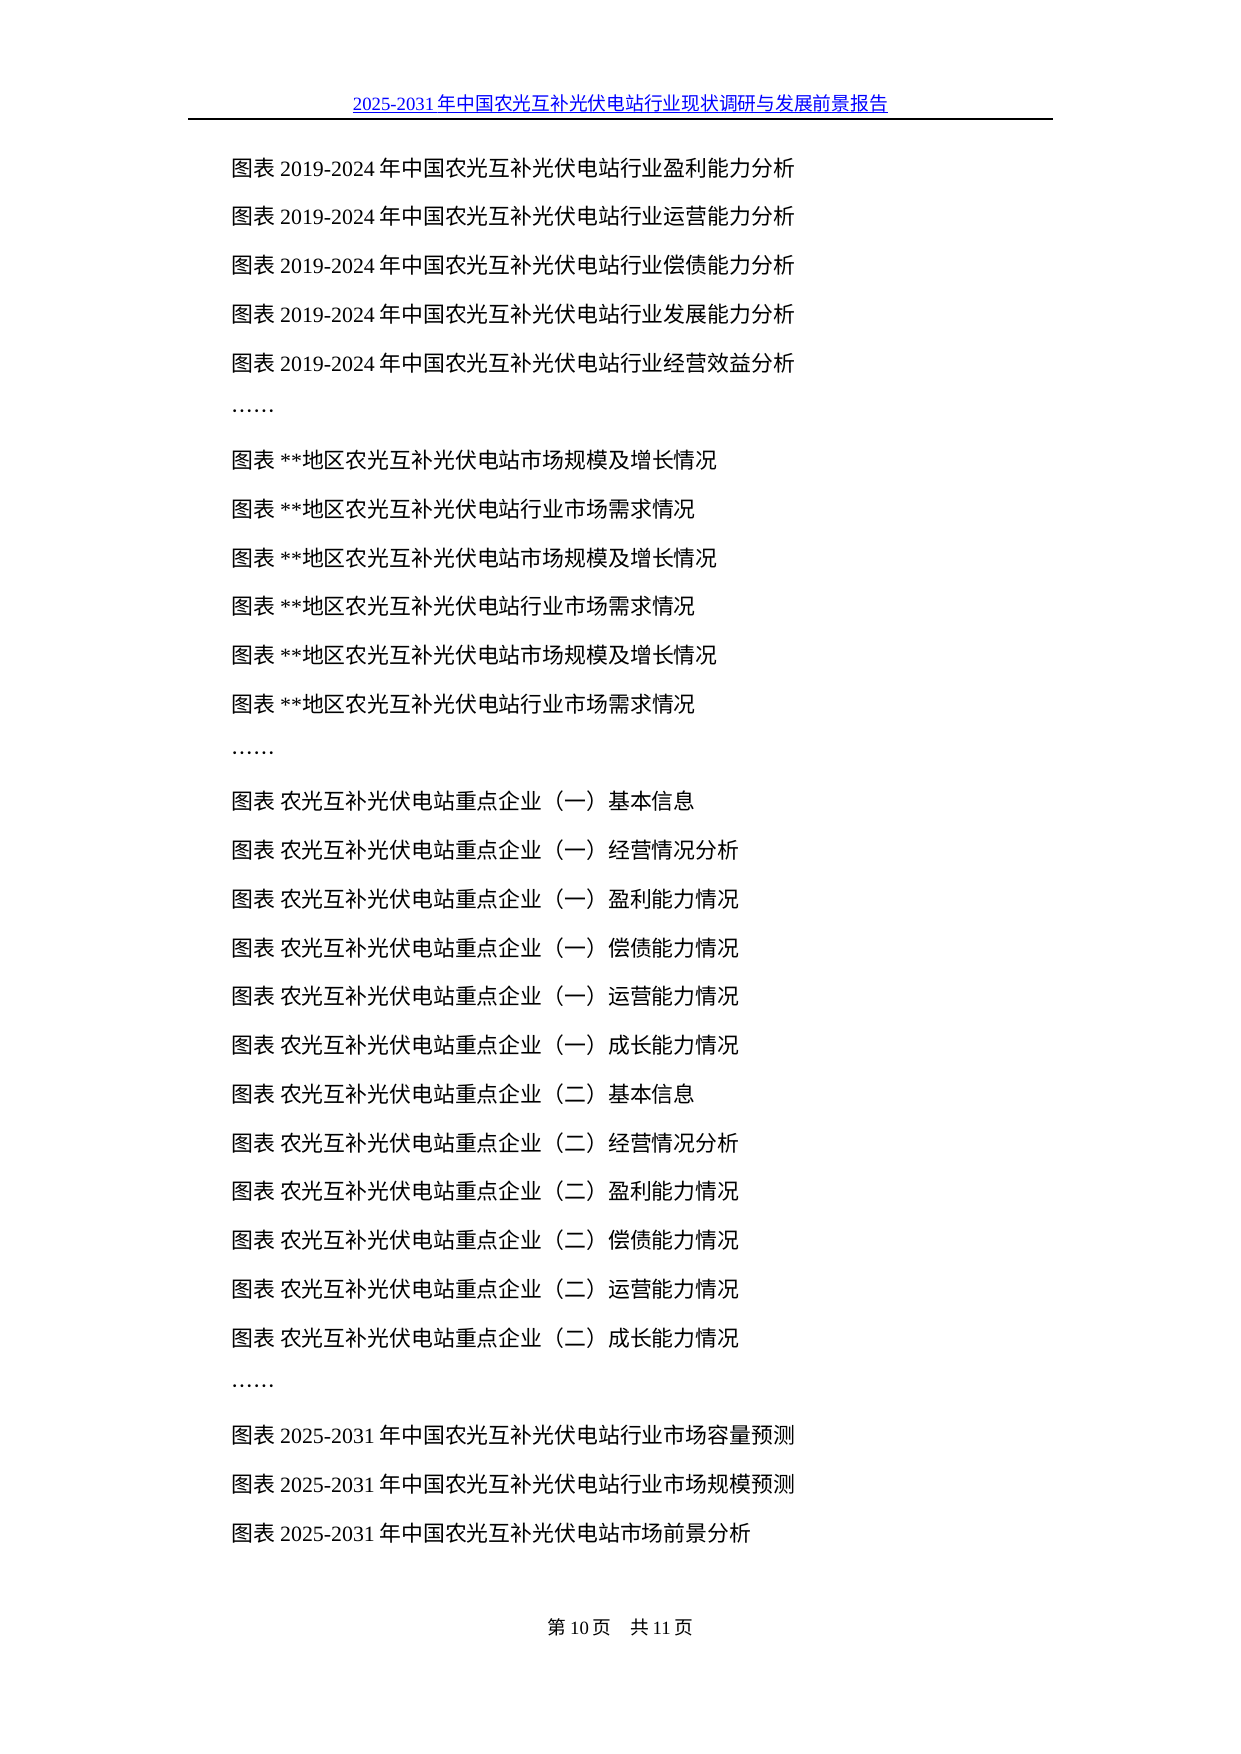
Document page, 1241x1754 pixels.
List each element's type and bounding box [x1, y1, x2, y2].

text [187, 150, 1053, 1548]
